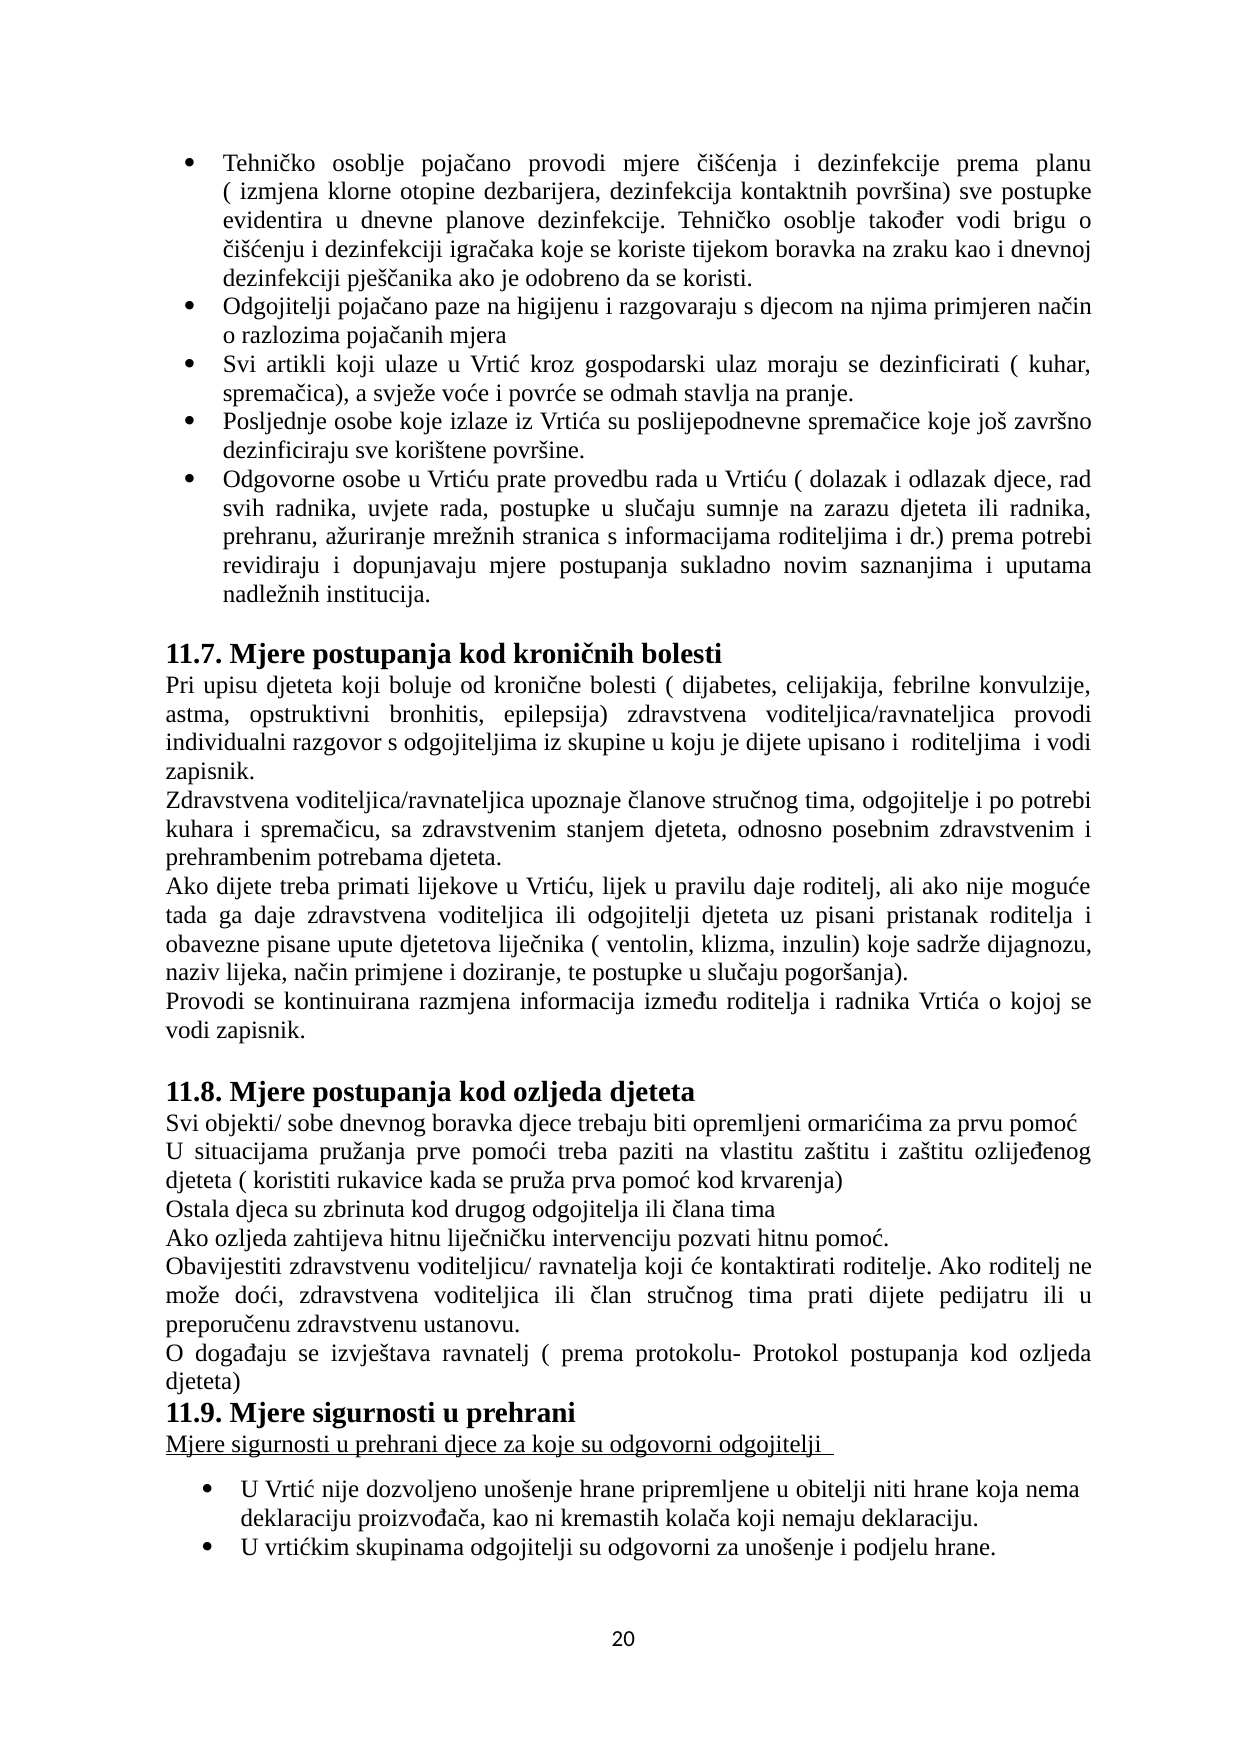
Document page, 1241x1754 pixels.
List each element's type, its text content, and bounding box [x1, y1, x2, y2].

list Odgojitelji pojačano paze na higijenu i razgovaraju s djecom na njima primjeren način o razlozima pojačanih mjera [185, 291, 1093, 349]
list Tehničko osoblje pojačano provodi mjere čišćenja i dezinfekcije prema planu ( izmjena klorne otopine dezbarijera, dezinfekcija kontaktnih površina) sve postupke evidentira u dnevne planove dezinfekcije. Tehničko osoblje također vodi brigu o čišćenju i dezinfekciji igračaka koje se koriste tijekom boravka na zraku kao i dnevnoj dezinfekciji pješčanika ako je odobreno da se koristi. [185, 148, 1093, 291]
list Svi artikli koji ulaze u Vrtić kroz gospodarski ulaz moraju se dezinficirati ( kuhar, spremačica), a svježe voće i povrće se odmah stavlja na pranje. [185, 349, 1093, 406]
list Odgovorne osobe u Vrtiću prate provedbu rada u Vrtiću ( dolazak i odlazak djece, rad svih radnika, uvjete rada, postupke u slučaju sumnje na zarazu djeteta ili radnika, prehranu, ažuriranje mrežnih stranica s informacijama roditeljima i dr.) prema potrebi revidiraju i dopunjavaju mjere postupanja sukladno novim saznanjima i uputama nadležnih institucija. [185, 464, 1093, 608]
text Mjere sigurnosti u prehrani djece za koje su odgovorni odgojitelji [165, 1429, 1081, 1457]
list Posljednje osobe koje izlaze iz Vrtića su poslijepodnevne spremačice koje još završno dezinficiraju sve korištene površine. [185, 406, 1093, 464]
text Ako ozljeda zahtijeva hitnu liječničku intervenciju pozvati hitnu pomoć. [165, 1223, 1093, 1251]
list U vrtićkim skupinama odgojitelji su odgovorni za unošenje i podjelu hrane. [203, 1532, 1081, 1560]
text 11.9. Mjere sigurnosti u prehrani [165, 1395, 1093, 1429]
text Pri upisu djeteta koji boluje od kronične bolesti ( dijabetes, celijakija, febrilne konvulzije, astma, opstruktivni bronhitis, epilepsija) zdravstvena voditeljica/ravnateljica provodi individualni razgovor s odgojiteljima iz skupine u koju je dijete upisano i roditeljima i vodi zapisnik. [165, 670, 1093, 785]
text 11.7. Mjere postupanja kod kroničnih bolesti [165, 636, 1093, 670]
text Ako dijete treba primati lijekove u Vrtiću, lijek u pravilu daje roditelj, ali ako nije moguće tada ga daje zdravstvena voditeljica ili odgojitelji djeteta uz pisani pristanak roditelja i obavezne pisane upute djetetova liječnika ( ventolin, klizma, inzulin) koje sadrže dijagnozu, naziv lijeka, način primjene i doziranje, te postupke u slučaju pogoršanja). [165, 871, 1093, 986]
text Ostala djeca su zbrinuta kod drugog odgojitelja ili člana tima [165, 1194, 1093, 1223]
text Zdravstvena voditeljica/ravnateljica upoznaje članove stručnog tima, odgojitelje i po potrebi kuhara i spremačicu, sa zdravstvenim stanjem djeteta, odnosno posebnim zdravstvenim i prehrambenim potrebama djeteta. [165, 785, 1093, 871]
text 11.8. Mjere postupanja kod ozljeda djeteta [165, 1074, 1093, 1108]
text U situacijama pružanja prve pomoći treba paziti na vlastitu zaštitu i zaštitu ozlijeđenog djeteta ( koristiti rukavice kada se pruža prva pomoć kod krvarenja) [165, 1136, 1093, 1194]
text Provodi se kontinuirana razmjena informacija između roditelja i radnika Vrtića o kojoj se vodi zapisnik. [165, 986, 1093, 1044]
text O događaju se izvještava ravnatelj ( prema protokolu- Protokol postupanja kod ozljeda djeteta) [165, 1338, 1093, 1395]
text Obavijestiti zdravstvenu voditeljicu/ ravnatelja koji će kontaktirati roditelje. Ako roditelj ne može doći, zdravstvena voditeljica ili član stručnog tima prati dijete pedijatru ili u preporučenu zdravstvenu ustanovu. [165, 1251, 1093, 1338]
text Svi objekti/ sobe dnevnog boravka djece trebaju biti opremljeni ormarićima za prvu pomoć [165, 1108, 1093, 1136]
list U Vrtić nije dozvoljeno unošenje hrane pripremljene u obitelji niti hrane koja nema deklaraciju proizvođača, kao ni kremastih kolača koji nemaju deklaraciju. [203, 1474, 1081, 1532]
